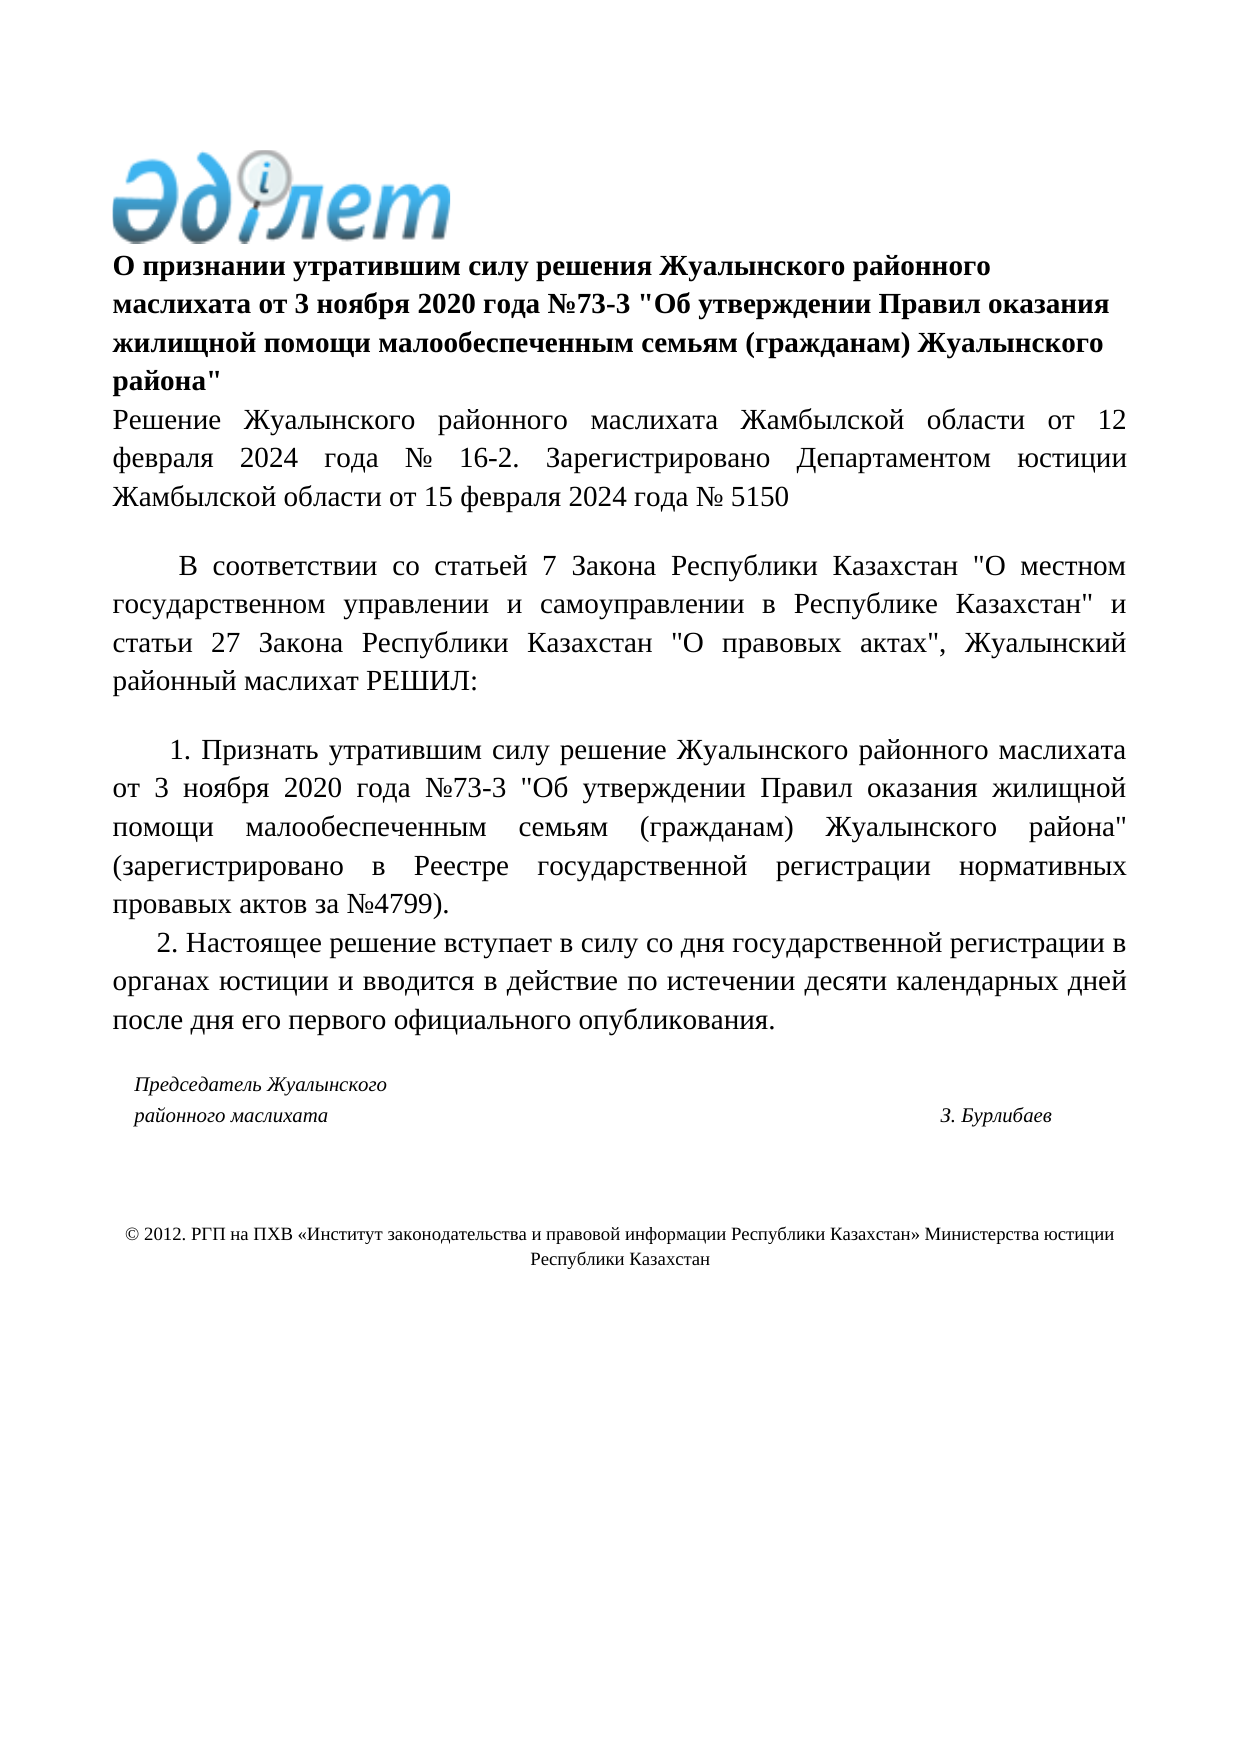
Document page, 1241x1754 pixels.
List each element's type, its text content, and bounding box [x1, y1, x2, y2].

table_header Председатель Жуалынского [101, 1071, 1240, 1102]
table_cell районного маслихата [101, 1102, 939, 1133]
text Решение Жуалынского районного маслихата Жамбылской области от 12 февраля 2024 года № 16-2. Зарегистрировано Департаментом юстиции Жамбылской области от 15 февраля 2024 года № 5150 [112, 402, 1128, 512]
table_cell З. Бурлибаев [939, 1102, 1240, 1133]
text О признании утратившим силу решения Жуалынского районного маслихата от 3 ноября 2020 года №73-3 "Об утверждении Правил оказания жилищной помощи малообеспеченным семьям (гражданам) Жуалынского района" [112, 248, 1128, 397]
text © 2012. РГП на ПХВ «Институт законодательства и правовой информации Республики Казахстан» Министерства юстиции Республики Казахстан [112, 1223, 1128, 1269]
text 2. Настоящее решение вступает в силу со дня государственной регистрации в органах юстиции и вводится в действие по истечении десяти календарных дней после дня его первого официального опубликования. [112, 925, 1128, 1035]
text 1. Признать утратившим силу решение Жуалынского районного маслихата от 3 ноября 2020 года №73-3 "Об утверждении Правил оказания жилищной помощи малообеспеченным семьям (гражданам) Жуалынского района" (зарегистрировано в Реестре государственной регистрации нормативных провавых актов за №4799). [112, 732, 1128, 920]
picture [112, 150, 451, 244]
text В соответствии со статьей 7 Закона Республики Казахстан "О местном государственном управлении и самоуправлении в Республике Казахстан" и статьи 27 Закона Республики Казахстан "О правовых актах", Жуалынский районный маслихат РЕШИЛ: [112, 548, 1128, 697]
